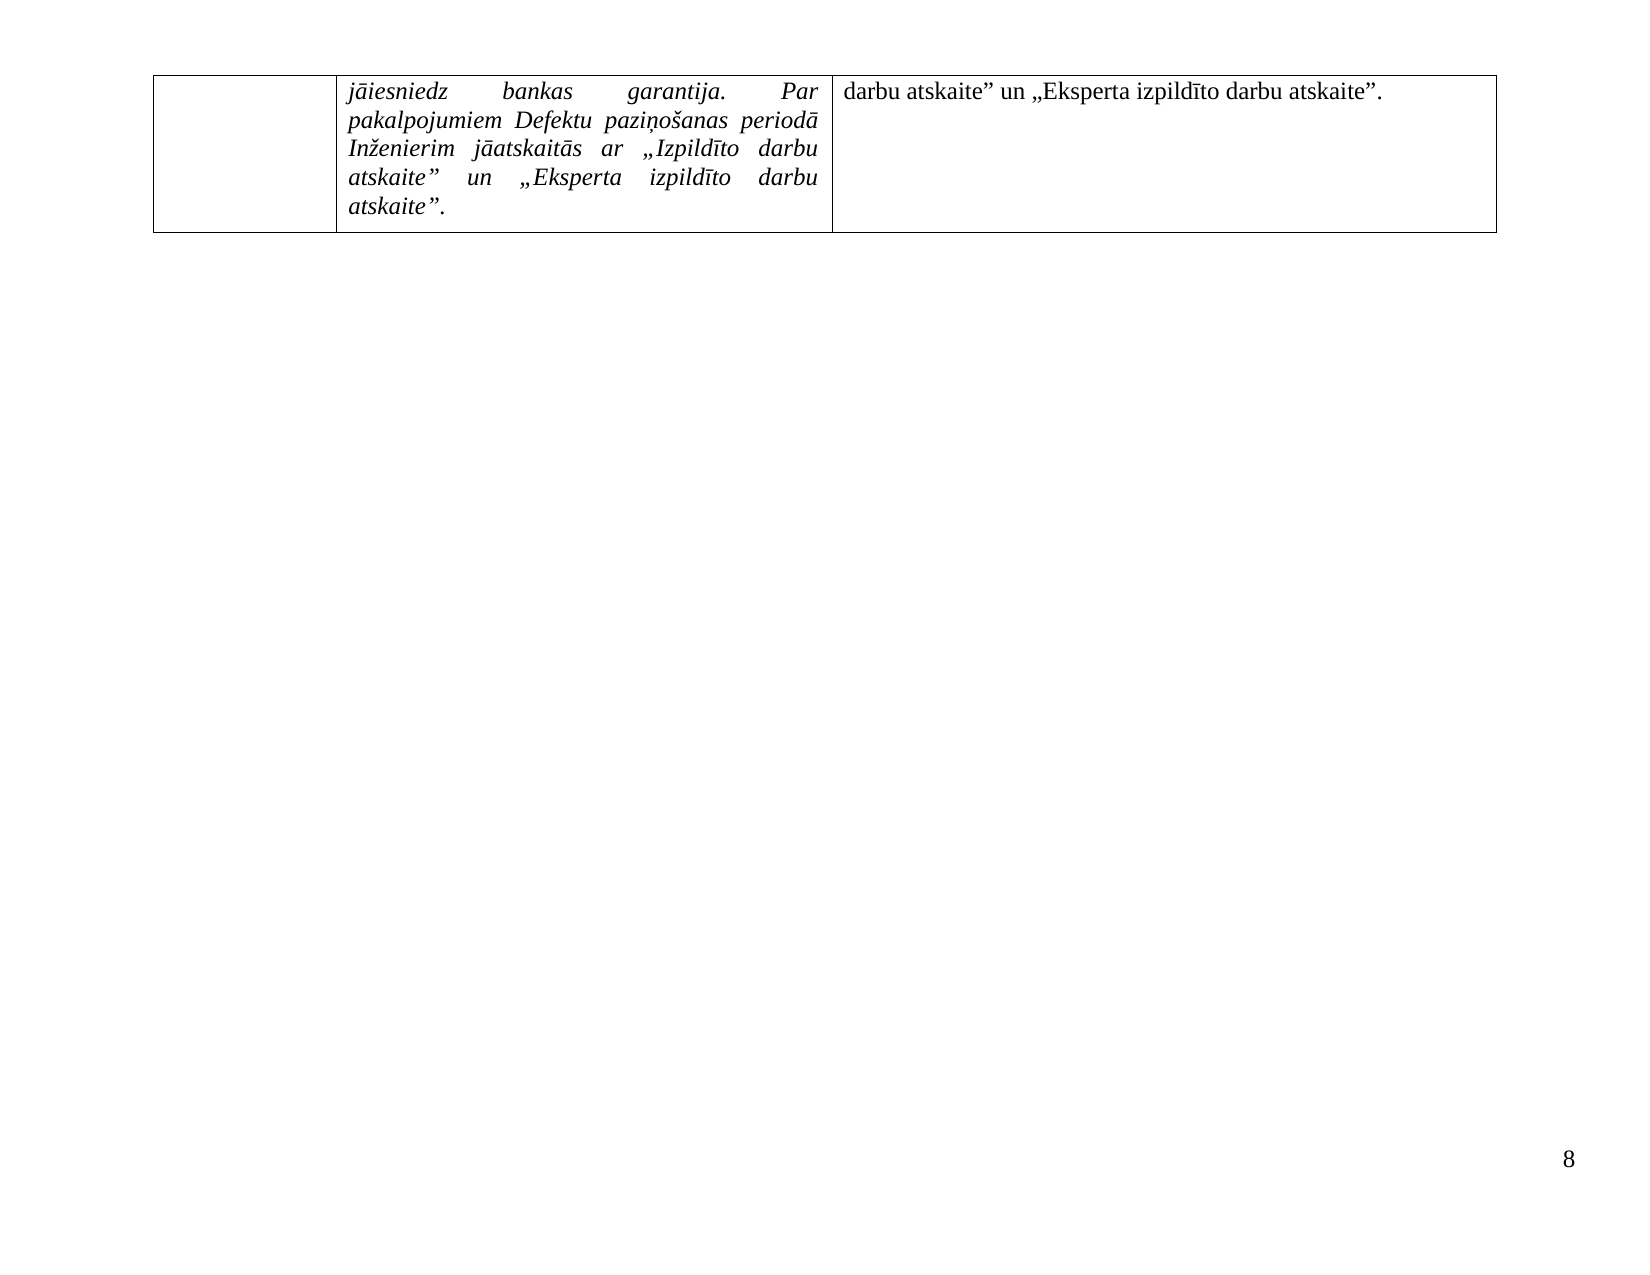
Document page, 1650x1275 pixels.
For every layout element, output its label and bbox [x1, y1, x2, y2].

table_cell [154, 76, 336, 232]
table_cell [337, 76, 832, 232]
table_cell [833, 76, 1496, 232]
